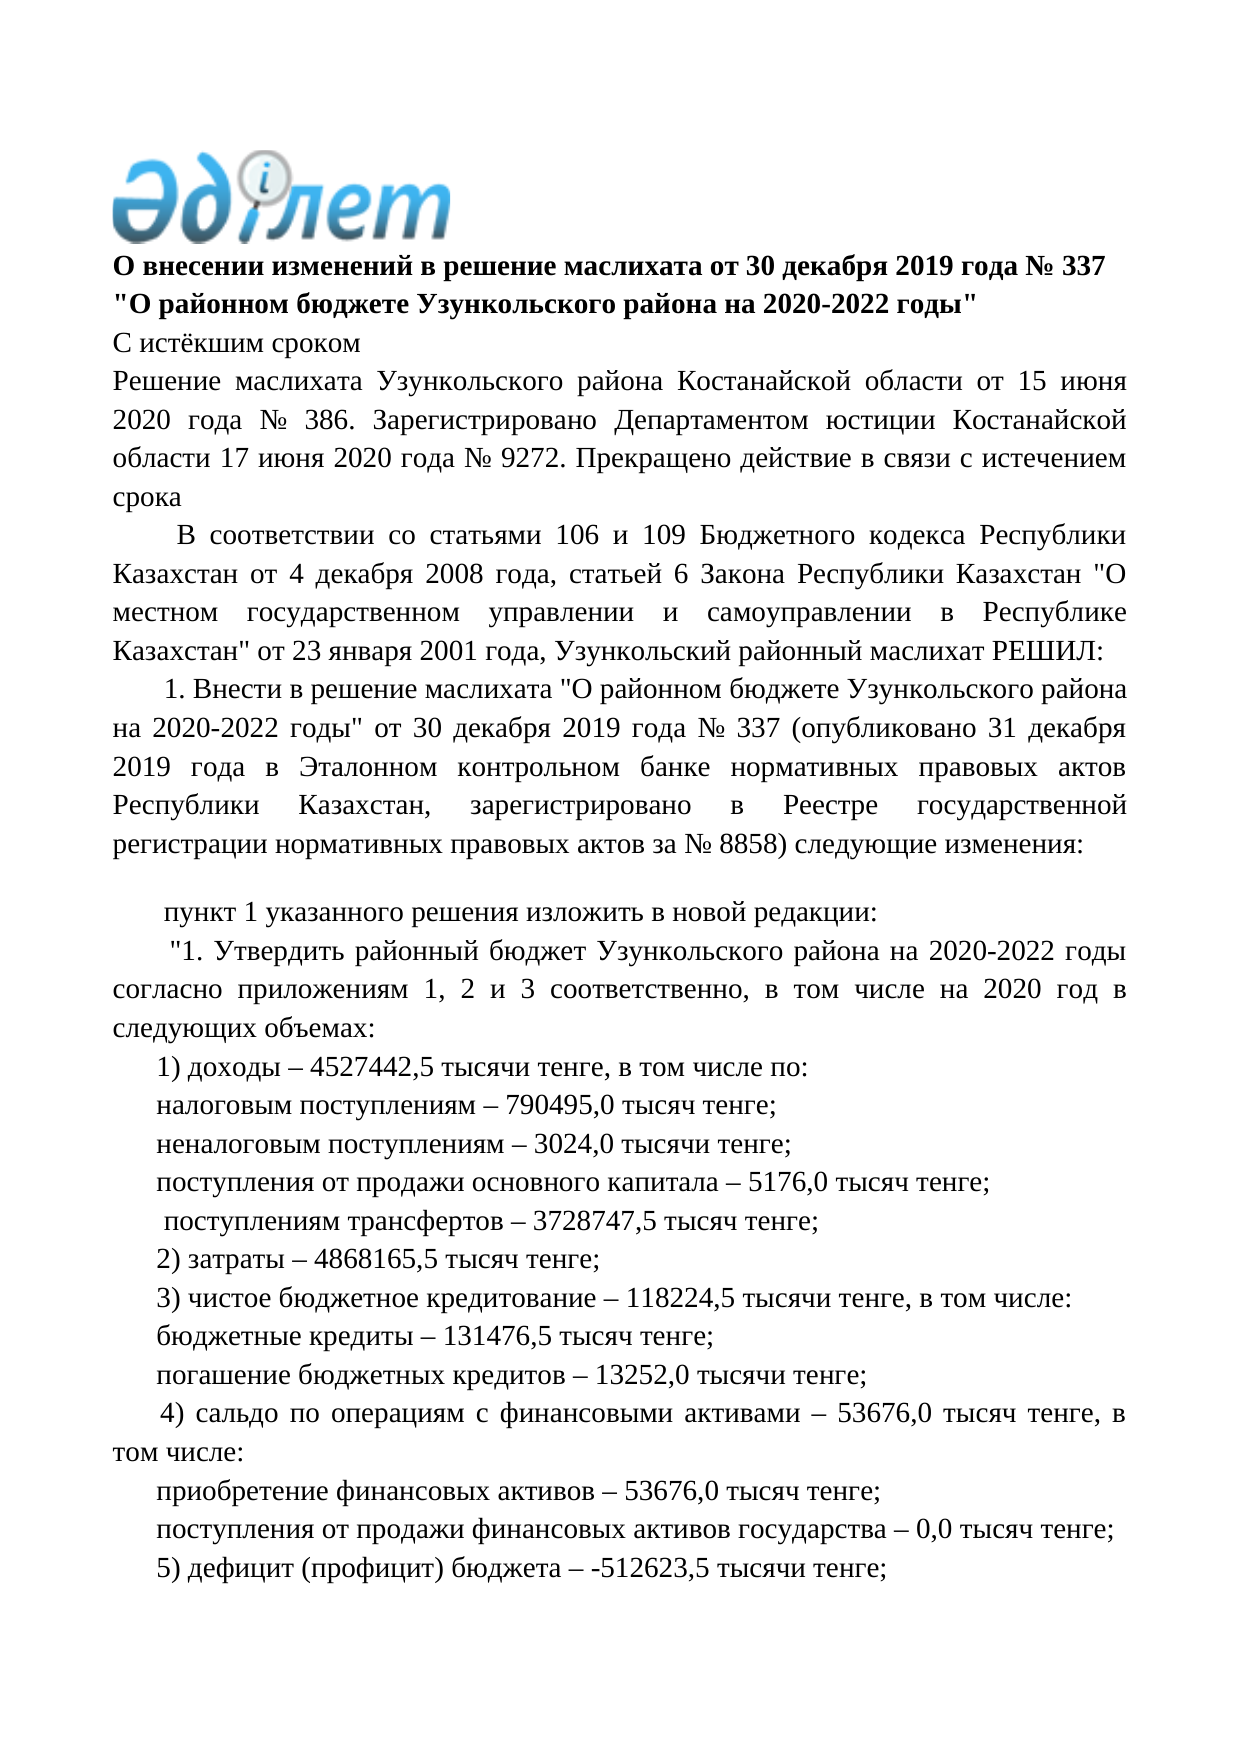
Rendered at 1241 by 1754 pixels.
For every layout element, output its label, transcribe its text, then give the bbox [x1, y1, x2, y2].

text "1. Утвердить районный бюджет Узункольского района на 2020-2022 годы согласно приложениям 1, 2 и 3 соответственно, в том числе на 2020 год в следующих объемах: [112, 933, 1128, 1044]
text пункт 1 указанного решения изложить в новой редакции: [112, 894, 1128, 928]
text 5) дефицит (профицит) бюджета – -512623,5 тысячи тенге; [112, 1550, 1128, 1583]
text В соответствии со статьями 106 и 109 Бюджетного кодекса Республики Казахстан от 4 декабря 2008 года, статьей 6 Закона Республики Казахстан "О местном государственном управлении и самоуправлении в Республике Казахстан" от 23 января 2001 года, Узункольский районный маслихат РЕШИЛ: [112, 517, 1128, 667]
text Решение маслихата Узункольского района Костанайской области от 15 июня 2020 года № 386. Зарегистрировано Департаментом юстиции Костанайской области 17 июня 2020 года № 9272. Прекращено действие в связи с истечением срока [112, 363, 1128, 512]
text поступлениям трансфертов – 3728747,5 тысяч тенге; [112, 1203, 1128, 1236]
text приобретение финансовых активов – 53676,0 тысяч тенге; [112, 1473, 1128, 1506]
text 2) затраты – 4868165,5 тысяч тенге; [112, 1241, 1128, 1275]
text неналоговым поступлениям – 3024,0 тысячи тенге; [112, 1126, 1128, 1159]
text 1) доходы – 4527442,5 тысячи тенге, в том числе по: [112, 1049, 1128, 1082]
text 1. Внести в решение маслихата "О районном бюджете Узункольского района на 2020-2022 годы" от 30 декабря 2019 года № 337 (опубликовано 31 декабря 2019 года в Эталонном контрольном банке нормативных правовых актов Республики Казахстан, зарегистрировано в Реестре государственной регистрации нормативных правовых актов за № 8858) следующие изменения: [112, 672, 1128, 859]
text 3) чистое бюджетное кредитование – 118224,5 тысячи тенге, в том числе: [112, 1280, 1128, 1313]
text О внесении изменений в решение маслихата от 30 декабря 2019 года № 337 "О районном бюджете Узункольского района на 2020-2022 годы" [112, 248, 1128, 320]
text поступления от продажи финансовых активов государства – 0,0 тысяч тенге; [112, 1511, 1128, 1545]
text поступления от продажи основного капитала – 5176,0 тысяч тенге; [112, 1164, 1128, 1198]
text погашение бюджетных кредитов – 13252,0 тысячи тенге; [112, 1357, 1128, 1391]
picture [112, 150, 451, 244]
text бюджетные кредиты – 131476,5 тысяч тенге; [112, 1318, 1128, 1352]
text налоговым поступлениям – 790495,0 тысяч тенге; [112, 1087, 1128, 1121]
text С истёкшим сроком [112, 325, 1128, 358]
text 4) сальдо по операциям с финансовыми активами – 53676,0 тысяч тенге, в том числе: [112, 1396, 1128, 1468]
